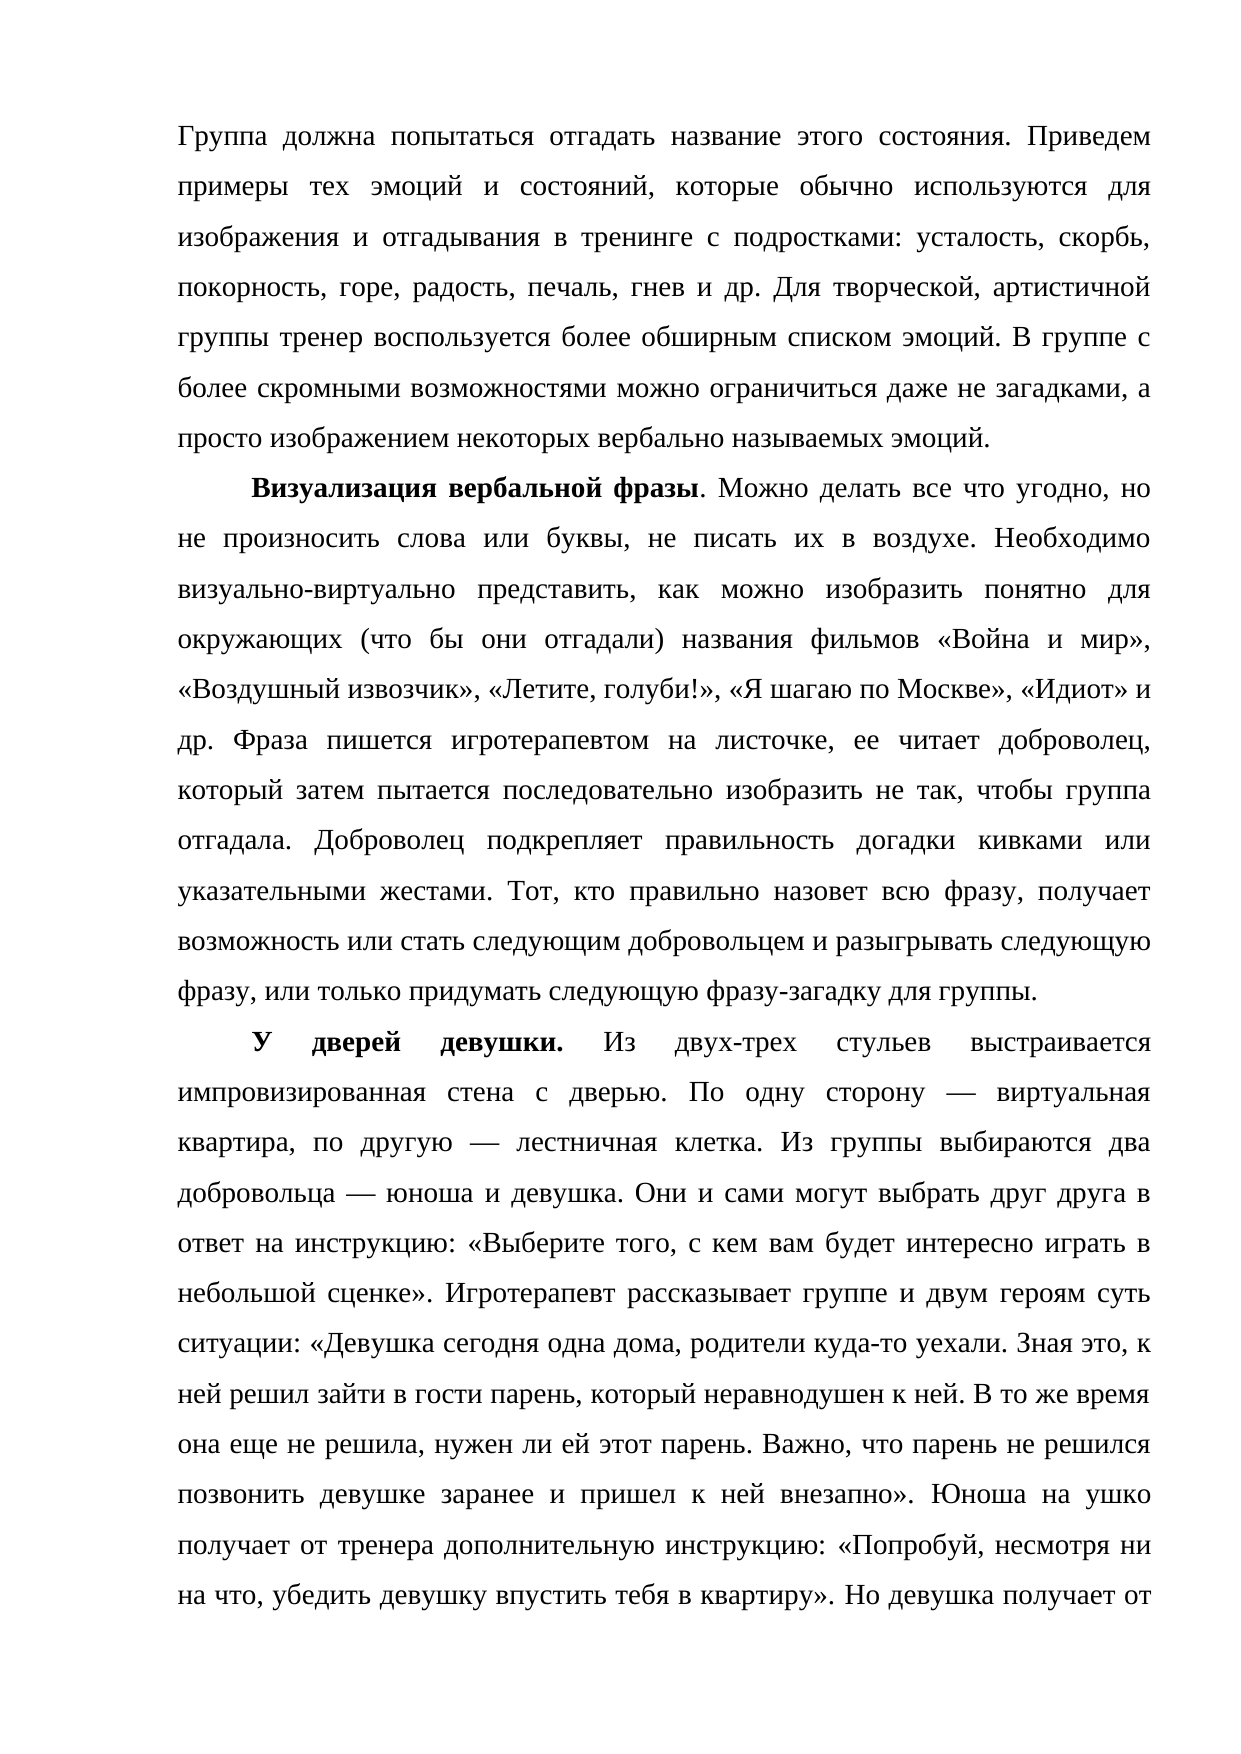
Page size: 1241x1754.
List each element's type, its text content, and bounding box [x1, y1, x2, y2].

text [177, 1024, 1152, 1611]
text Визуализация вербальной фразы. Можно делать все что угодно, но не произносить слова или буквы, не писать их в воздухе. Необходимо визуально-виртуально представить, как можно изобразить понятно для окружающих (что бы они отгадали) названия фильмов «Война и мир», «Воздушный извозчик», «Летите, голуби!», «Я шагаю по Москве», «Идиот» и др. Фраза пишется игротерапевтом на листочке, ее читает доброволец, который затем пытается последовательно изобразить не так, чтобы группа отгадала. Доброволец подкрепляет правильность догадки кивками или указательными жестами. Тот, кто правильно назовет всю фразу, получает возможность или стать следующим добровольцем и разыгрывать следующую фразу, или только придумать следующую фразу-загадку для группы. [177, 470, 1152, 1007]
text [177, 118, 1152, 453]
